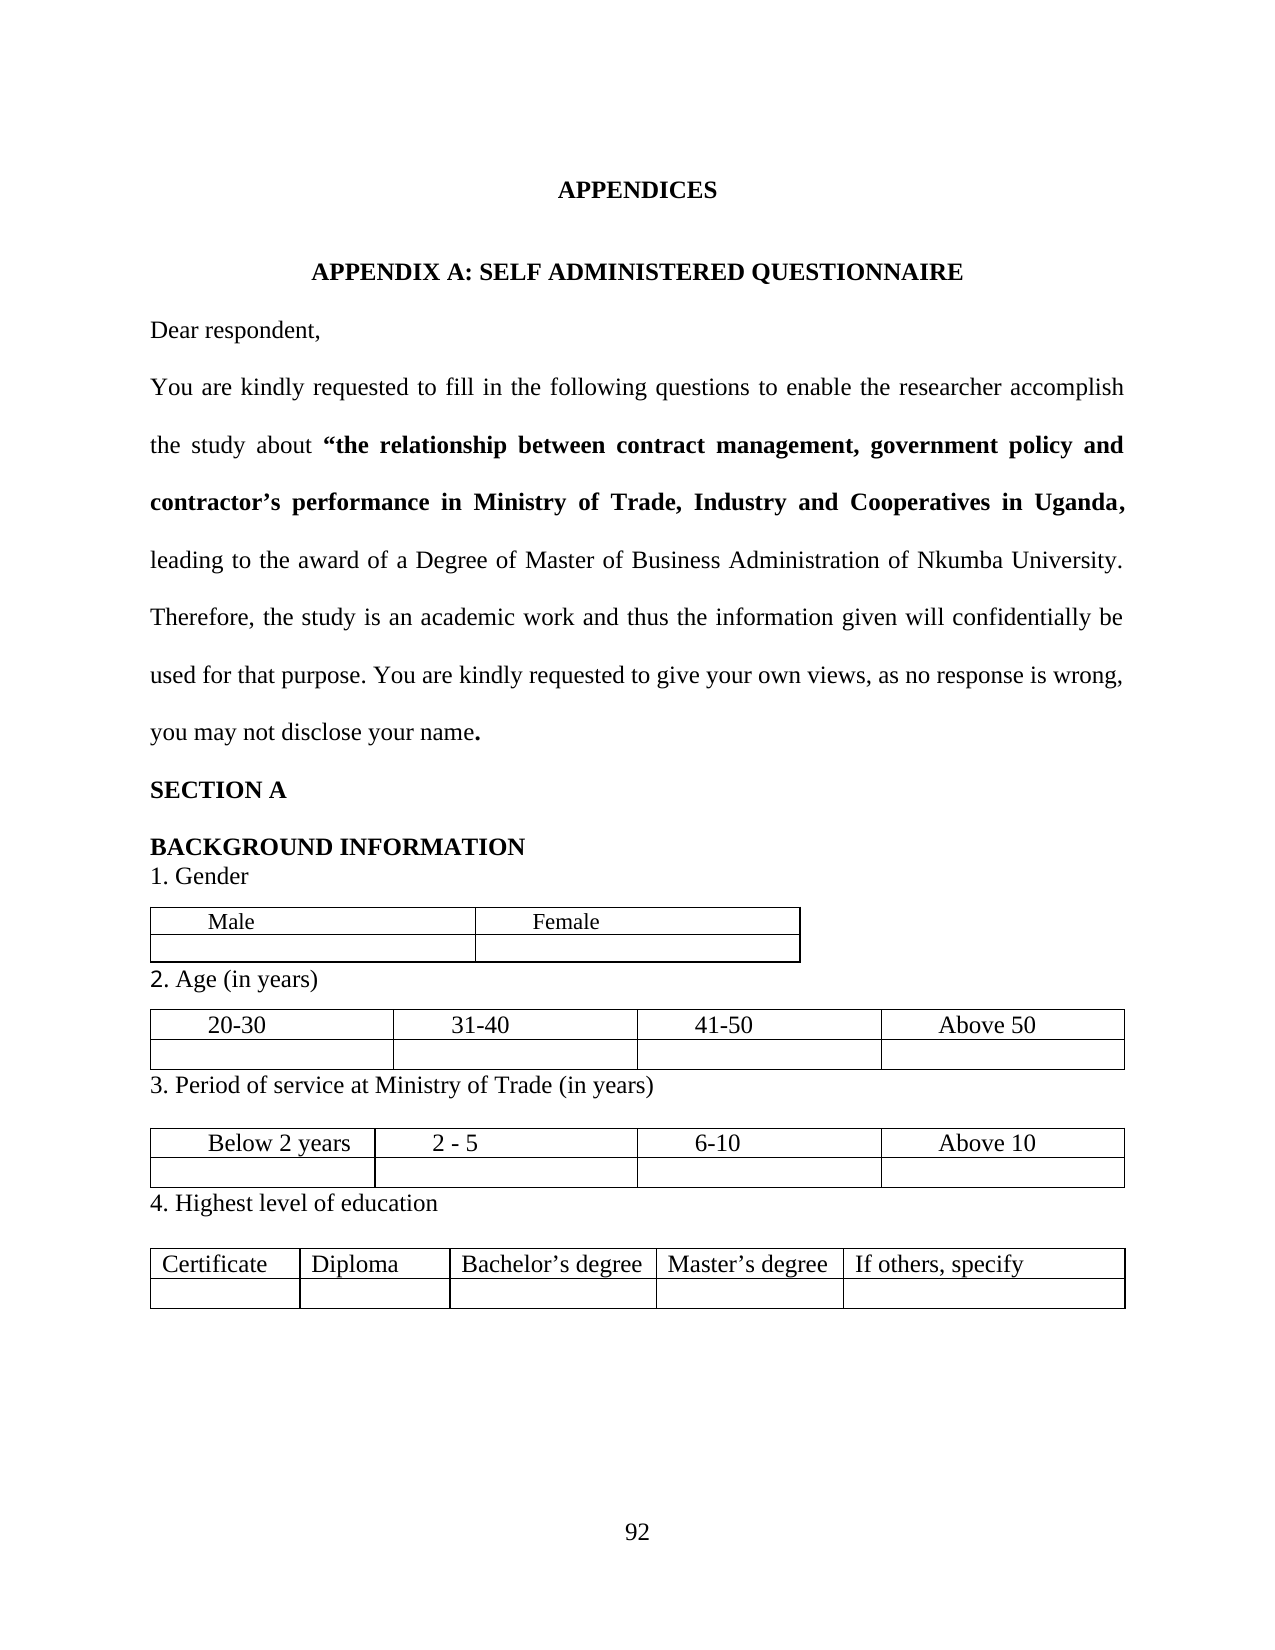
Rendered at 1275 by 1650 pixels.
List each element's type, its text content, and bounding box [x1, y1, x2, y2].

table_cell [451, 1279, 656, 1307]
table_header 2 - 5 [376, 1129, 637, 1157]
text BACKGROUND INFORMATION [150, 832, 1125, 861]
table_cell [151, 1158, 374, 1187]
table_header Above 50 [882, 1010, 1124, 1039]
table_cell [476, 935, 799, 961]
text SECTION A [150, 775, 1125, 804]
table_header 41-50 [638, 1010, 881, 1039]
table_cell [151, 935, 475, 961]
text Dear respondent, [150, 315, 1125, 344]
text 2. Age (in years) [150, 962, 1125, 994]
text You are kindly requested to fill in the following questions to enable the researcher accomplish the study about “the relationship between contract management, government policy and contractor’s performance in Ministry of Trade, Industry and Cooperatives in Uganda, leading to the award of a Degree of Master of Business Administration of Nkumba University. Therefore, the study is an academic work and thus the information given will confidentially be used for that purpose. You are kindly requested to give your own views, as no response is wrong, you may not disclose your name. [150, 372, 1125, 746]
table_cell [151, 1040, 393, 1069]
table_header Bachelor’s degree [451, 1249, 656, 1278]
table_header Below 2 years [151, 1129, 374, 1157]
table_cell [882, 1040, 1124, 1069]
table_header Male [151, 908, 475, 934]
table_cell [882, 1158, 1124, 1187]
table_header 6-10 [638, 1129, 881, 1157]
table_header If others, specify [844, 1249, 1124, 1278]
table_cell [657, 1279, 843, 1307]
table_cell [376, 1158, 637, 1187]
text 4. Highest level of education [150, 1188, 1125, 1217]
table_cell [638, 1158, 881, 1187]
table_header Diploma [301, 1249, 449, 1278]
table_cell [638, 1040, 881, 1069]
table_header Certificate [151, 1249, 299, 1278]
table_header Above 10 [882, 1129, 1124, 1157]
table_header 20-30 [151, 1010, 393, 1039]
table_header Female [476, 908, 799, 934]
table_cell [394, 1040, 637, 1069]
table_cell [151, 1279, 299, 1307]
table_header 31-40 [394, 1010, 637, 1039]
subtitle APPENDIX A: SELF ADMINISTERED QUESTIONNAIRE [150, 257, 1125, 286]
table_cell [844, 1279, 1124, 1307]
table_cell [301, 1279, 449, 1307]
table_header Master’s degree [657, 1249, 843, 1278]
text 1. Gender [150, 861, 1125, 890]
subtitle APPENDICES [150, 175, 1125, 204]
text 3. Period of service at Ministry of Trade (in years) [150, 1070, 1125, 1099]
